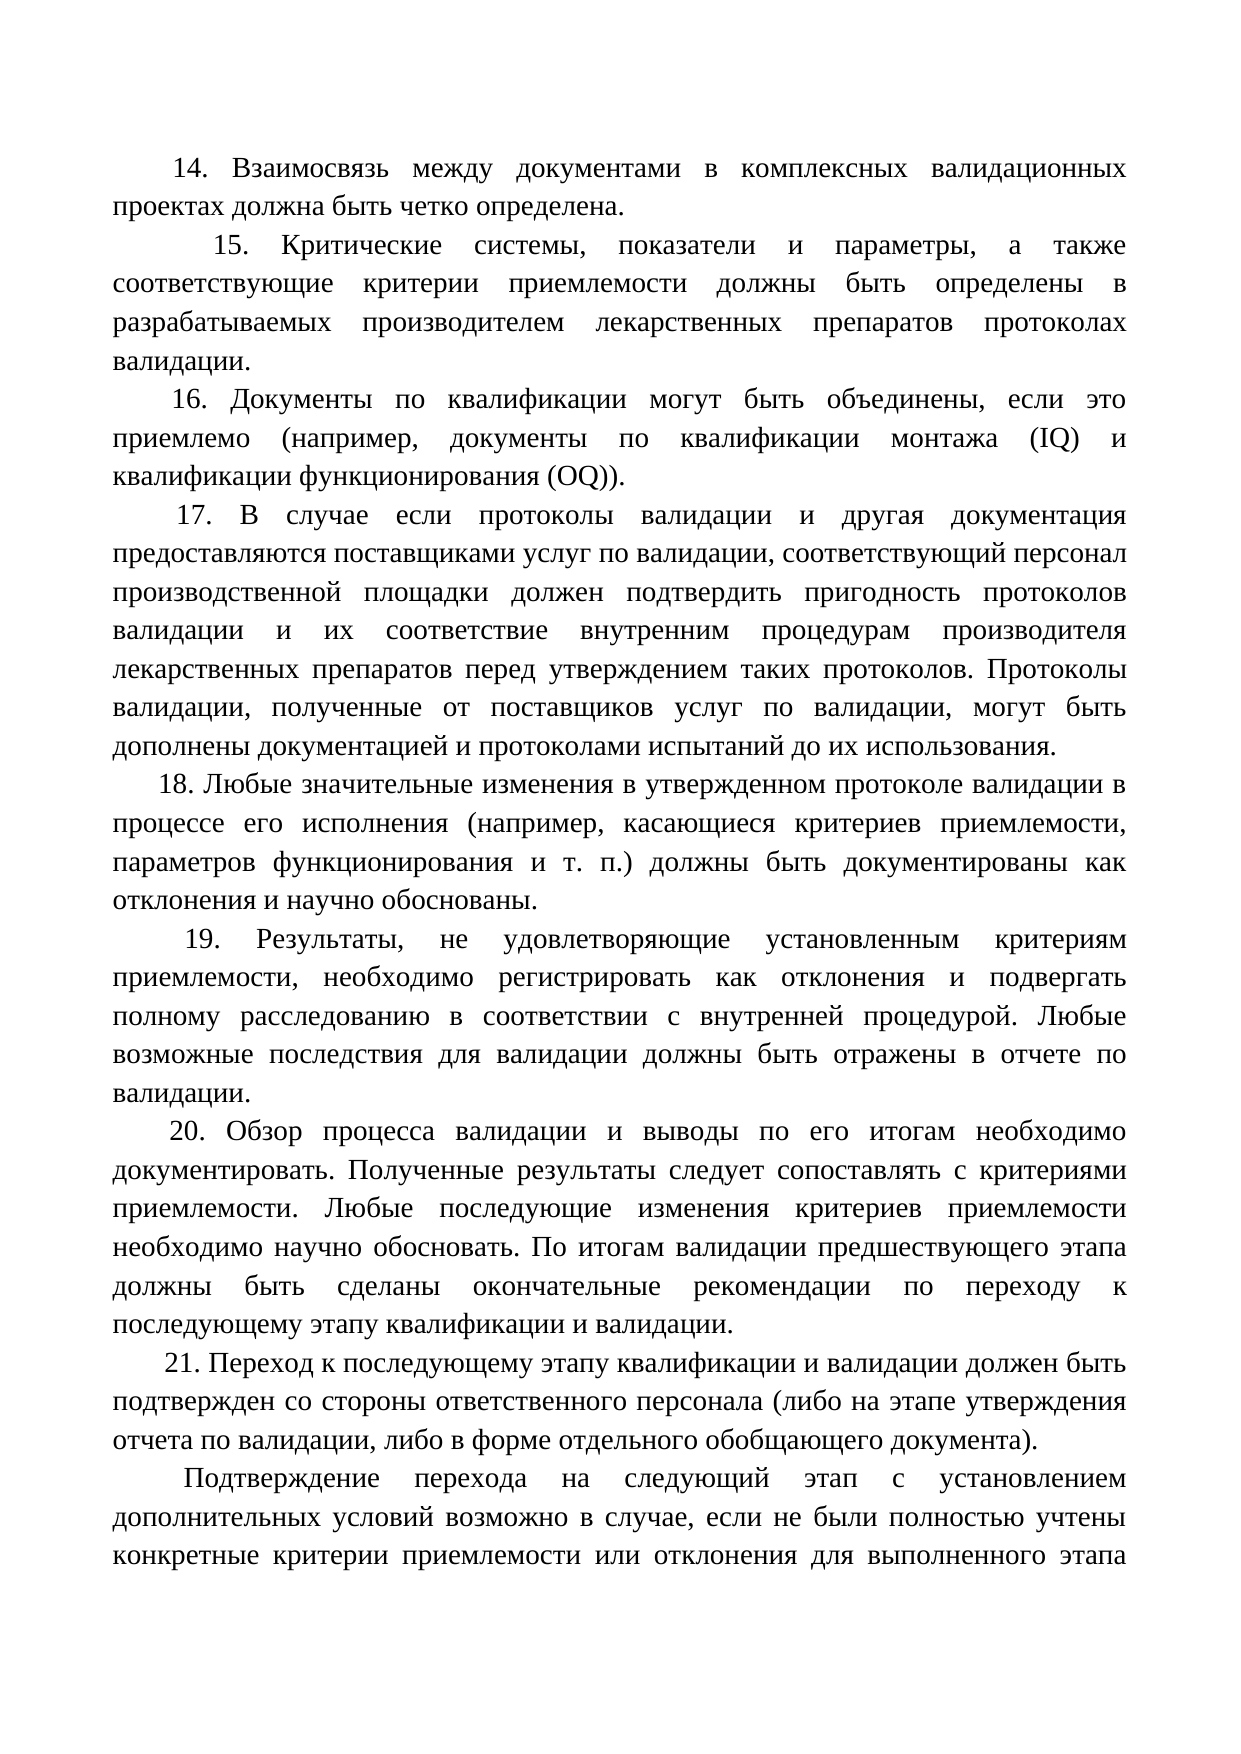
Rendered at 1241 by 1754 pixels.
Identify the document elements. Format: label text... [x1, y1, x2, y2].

text 20. Обзор процесса валидации и выводы по его итогам необходимо документировать. Полученные результаты следует сопоставлять с критериями приемлемости. Любые последующие изменения критериев приемлемости необходимо научно обосновать. По итогам валидации предшествующего этапа должны быть сделаны окончательные рекомендации по переходу к последующему этапу квалификации и валидации. [112, 1113, 1128, 1340]
text 16. Документы по квалификации могут быть объединены, если это приемлемо (например, документы по квалификации монтажа (IQ) и квалификации функционирования (ОQ)). [112, 381, 1128, 492]
text 17. В случае если протоколы валидации и другая документация предоставляются поставщиками услуг по валидации, соответствующий персонал производственной площадки должен подтвердить пригодность протоколов валидации и их соответствие внутренним процедурам производителя лекарственных препаратов перед утверждением таких протоколов. Протоколы валидации, полученные от поставщиков услуг по валидации, могут быть дополнены документацией и протоколами испытаний до их использования. [112, 497, 1128, 762]
text 21. Переход к последующему этапу квалификации и валидации должен быть подтвержден со стороны ответственного персонала (либо на этапе утверждения отчета по валидации, либо в форме отдельного обобщающего документа). [112, 1345, 1128, 1455]
text 19. Результаты, не удовлетворяющие установленным критериям приемлемости, необходимо регистрировать как отклонения и подвергать полному расследованию в соответствии с внутренней процедурой. Любые возможные последствия для валидации должны быть отражены в отчете по валидации. [112, 921, 1128, 1108]
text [112, 1460, 1128, 1571]
text 15. Критические системы, показатели и параметры, а также соответствующие критерии приемлемости должны быть определены в разрабатываемых производителем лекарственных препаратов протоколах валидации. [112, 227, 1128, 376]
text 14. Взаимосвязь между документами в комплексных валидационных проектах должна быть четко определена. [112, 150, 1128, 222]
text 18. Любые значительные изменения в утвержденном протоколе валидации в процессе его исполнения (например, касающиеся критериев приемлемости, параметров функционирования и т. п.) должны быть документированы как отклонения и научно обоснованы. [112, 767, 1128, 916]
